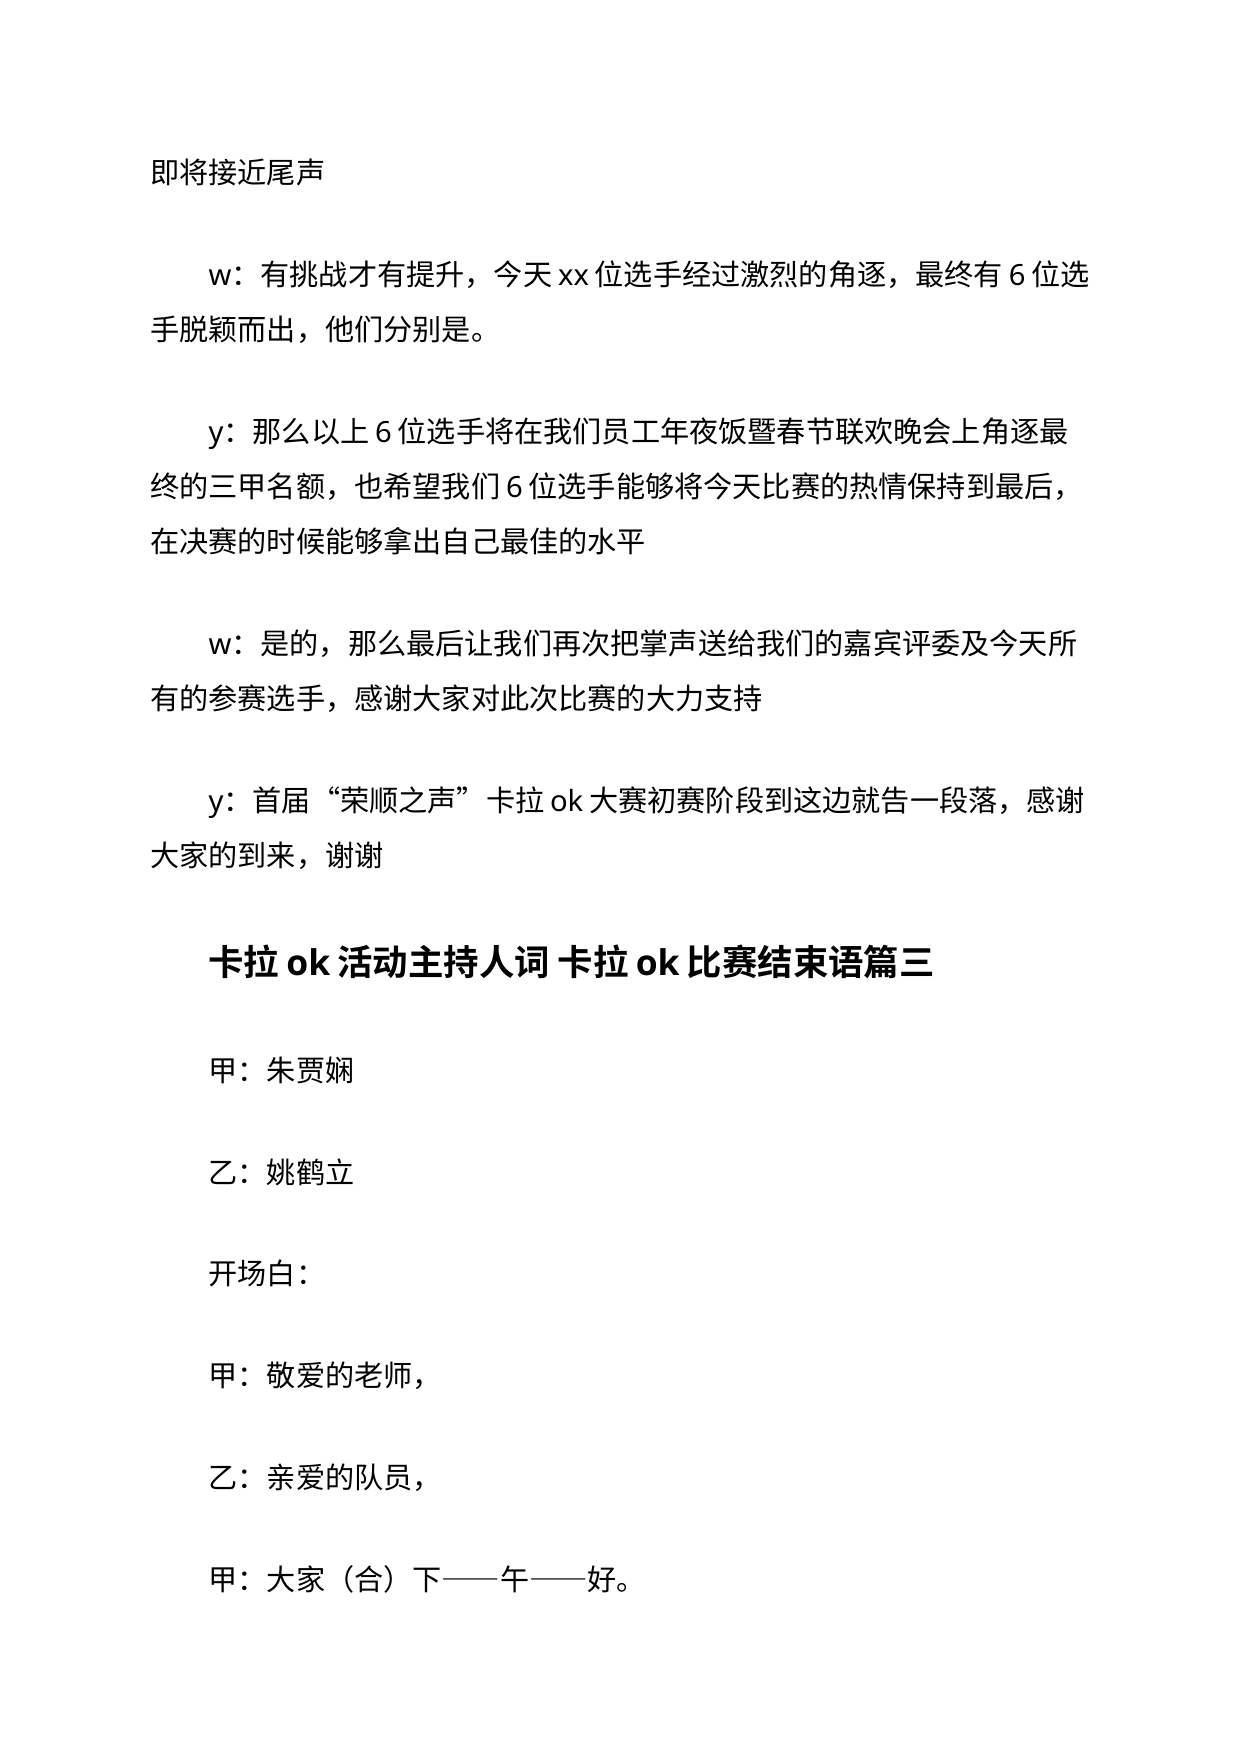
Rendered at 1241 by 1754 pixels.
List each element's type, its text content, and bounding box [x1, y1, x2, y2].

text y：首届“荣顺之声”卡拉ok大赛初赛阶段到这边就告一段落，感谢大家的到来，谢谢 [150, 777, 1090, 874]
text 甲：敬爱的老师， [150, 1353, 1090, 1395]
text 甲：朱贾娴 [150, 1047, 1090, 1090]
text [150, 150, 1090, 192]
text 开场白： [150, 1251, 1090, 1293]
text w：有挑战才有提升，今天xx位选手经过激烈的角逐，最终有6位选手脱颖而出，他们分别是。 [150, 252, 1090, 349]
text 乙：姚鹤立 [150, 1149, 1090, 1191]
text 甲：大家（合）下——午——好。 [150, 1556, 1090, 1598]
text 乙：亲爱的队员， [150, 1454, 1090, 1497]
text 卡拉ok活动主持人词 卡拉ok比赛结束语篇三 [150, 934, 1090, 985]
text y：那么以上6位选手将在我们员工年夜饭暨春节联欢晚会上角逐最终的三甲名额，也希望我们6位选手能够将今天比赛的热情保持到最后，在决赛的时候能够拿出自己最佳的水平 [150, 408, 1090, 561]
text w：是的，那么最后让我们再次把掌声送给我们的嘉宾评委及今天所有的参赛选手，感谢大家对此次比赛的大力支持 [150, 620, 1090, 718]
